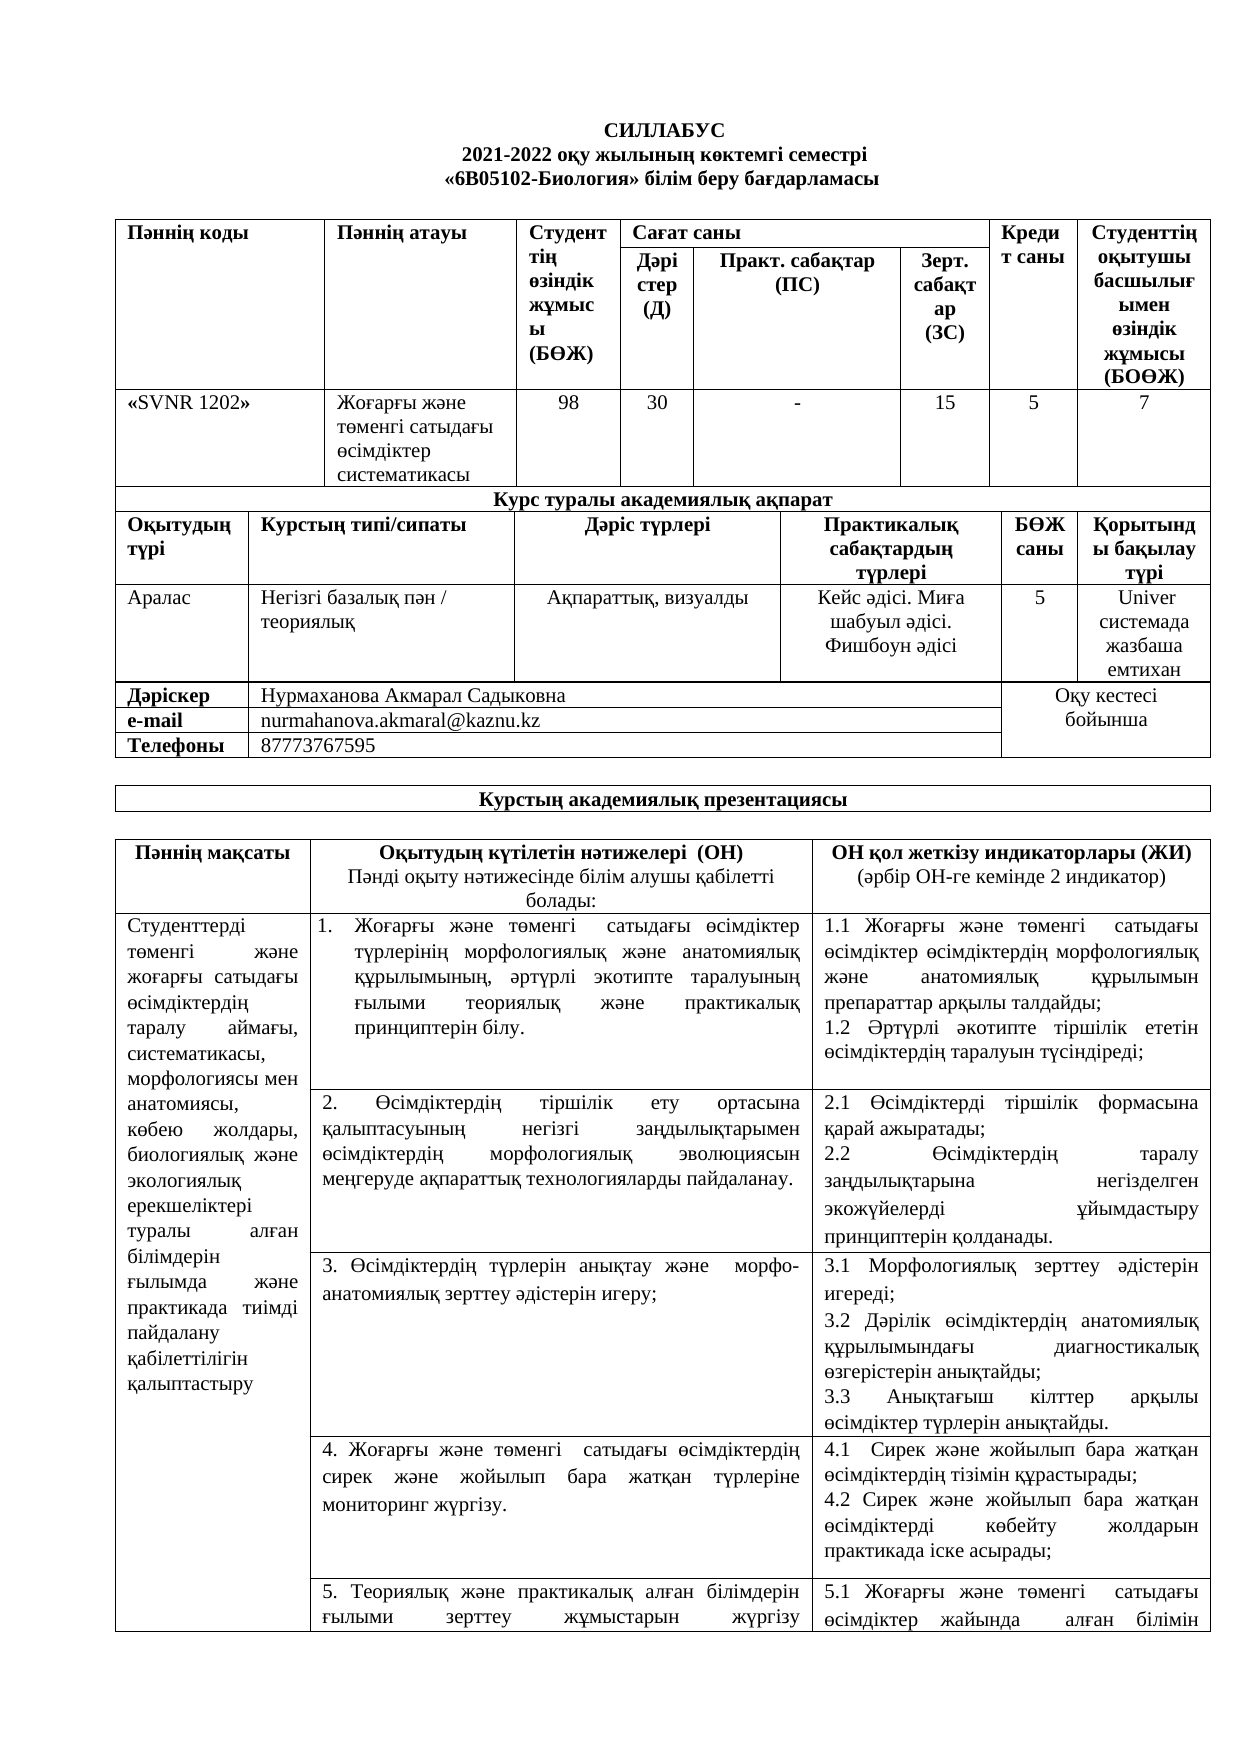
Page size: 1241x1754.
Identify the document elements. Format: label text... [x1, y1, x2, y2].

table_cell 4. Жоғарғы және төменгі сатыдағы өсімдіктердің сирек және жойылып бара жатқан түрлеріне мониторинг жүргізу. [311, 1437, 812, 1578]
table_cell e-mail [116, 708, 248, 732]
table_header Пәннің атауы [325, 220, 516, 388]
table_cell Телефоны [116, 733, 248, 757]
text «6В05102-Биология» білім беру бағдарламасы [177, 166, 1152, 219]
table_cell 7 [1078, 390, 1210, 486]
table_cell - [694, 390, 900, 486]
table_cell 2. Өсімдіктердің тіршілік ету ортасына қалыптасуының негізгі заңдылықтарымен өсімдіктердің морфологиялық эволюциясын меңгеруде ақпараттық технологияларды пайдаланау. [311, 1090, 812, 1252]
table_cell Нурмаханова Акмарал Садыковна [249, 683, 1001, 707]
table_header ОН қол жеткізу индикаторлары (ЖИ) (әрбір ОН-ге кемінде 2 индикатор) [813, 840, 1210, 912]
table_cell 87773767595 [249, 733, 1001, 757]
table_cell 15 [901, 390, 989, 486]
table_cell Негізгі базалық пән / теориялық [249, 585, 514, 681]
table_cell БӨЖ саны [1002, 512, 1077, 584]
table_cell Кейс әдісі. Миға шабуыл әдісі. Фишбоун әдісі [781, 585, 1001, 681]
table_header Студенттің өзіндік жұмысы (БӨЖ) [517, 220, 620, 388]
table_cell 2.1 Өсімдіктерді тіршілік формасына қарай ажыратады; 2.2 Өсімдіктердің таралу заңдылықтарына негізделген экожүйелерді ұйымдастыру принциптерін қолданады. [813, 1090, 1210, 1252]
table_cell Қорытынды бақылау түрі [1078, 512, 1210, 584]
table_cell Курс туралы академиялық ақпарат [116, 487, 1210, 511]
table_cell Зерт. сабақтар (ЗС) [901, 248, 989, 388]
table_cell nurmahanova.akmaral@kaznu.kz [249, 708, 1001, 732]
table_cell 3. Өсімдіктердің түрлерін анықтау және морфо-анатомиялық зерттеу әдістерін игеру; [311, 1253, 812, 1436]
table_cell 98 [517, 390, 620, 486]
table_cell 4.1 Сирек және жойылып бара жатқан өсімдіктердің тізімін құрастырады; 4.2 Сирек және жойылып бара жатқан өсімдіктерді көбейту жолдарын практикада іске асырады; [813, 1437, 1210, 1578]
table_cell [813, 1579, 1210, 1631]
table_cell 5 [1002, 585, 1077, 681]
text 2021-2022 оқу жылының көктемгі семестрі [177, 142, 1152, 166]
table_header Курстың академиялық презентациясы [116, 786, 1210, 811]
table_header Кредит саны [990, 220, 1077, 388]
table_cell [311, 1579, 812, 1631]
table_cell Жоғарғы және төменгі сатыдағы өсімдіктер түрлерінің морфологиялық және анатомиялық құрылымының, әртүрлі экотипте таралуының ғылыми теориялық және практикалық принциптерін білу. [311, 914, 812, 1089]
table_cell 1.1 Жоғарғы және төменгі сатыдағы өсімдіктер өсімдіктердің морфологиялық және анатомиялық құрылымын препараттар арқылы талдайды; 1.2 Әртүрлі әкотипте тіршілік ететін өсімдіктердің таралуын түсіндіреді; [813, 914, 1210, 1089]
table_header Студенттің оқытушы басшылығымен өзіндік жұмысы (БОӨЖ) [1078, 220, 1210, 388]
table_cell Жоғарғы және төменгі сатыдағы өсімдіктер систематикасы [325, 390, 516, 486]
table_cell 3.1 Морфологиялық зерттеу әдістерін игереді; 3.2 Дәрілік өсімдіктердің анатомиялық құрылымындағы диагностикалық өзгерістерін анықтайды; 3.3 Анықтағыш кілттер арқылы өсімдіктер түрлерін анықтайды. [813, 1253, 1210, 1436]
table_cell Студенттерді төменгі және жоғарғы сатыдағы өсімдіктердің таралу аймағы, систематикасы, морфологиясы мен анатомиясы, көбею жолдары, биологиялық және экологиялық ерекшеліктері туралы алған білімдерін ғылымда және практикада тиімді пайдалану қабілеттілігін қалыптастыру [116, 914, 310, 1631]
table_header Пәннің коды [116, 220, 324, 388]
table_cell Дәрістер (Д) [621, 248, 693, 388]
table_cell 30 [621, 390, 693, 486]
table_header Сағат саны [621, 220, 989, 247]
table_cell Ақпараттық, визуалды [515, 585, 780, 681]
table_cell Аралас [116, 585, 248, 681]
table_cell Univer системада жазбаша емтихан [1078, 585, 1210, 681]
table_cell Оқытудың түрі [116, 512, 248, 584]
table_header Оқытудың күтілетін нәтижелері (ОН) Пәнді оқыту нәтижесінде білім алушы қабілетті болады: [311, 840, 812, 912]
text СИЛЛАБУС [177, 118, 1152, 142]
table_cell Практ. сабақтар (ПС) [694, 248, 900, 388]
table_cell Курстың типі/сипаты [249, 512, 514, 584]
table_cell Дәріс түрлері [515, 512, 780, 584]
table_cell «SVNR 1202» [116, 390, 324, 486]
table_cell Дәріскер [116, 683, 248, 707]
table_cell Практикалық сабақтардың түрлері [781, 512, 1001, 584]
table_cell 5 [990, 390, 1077, 486]
table_header Пәннің мақсаты [116, 840, 310, 912]
table_cell Оқу кестесі бойынша [1002, 683, 1210, 757]
